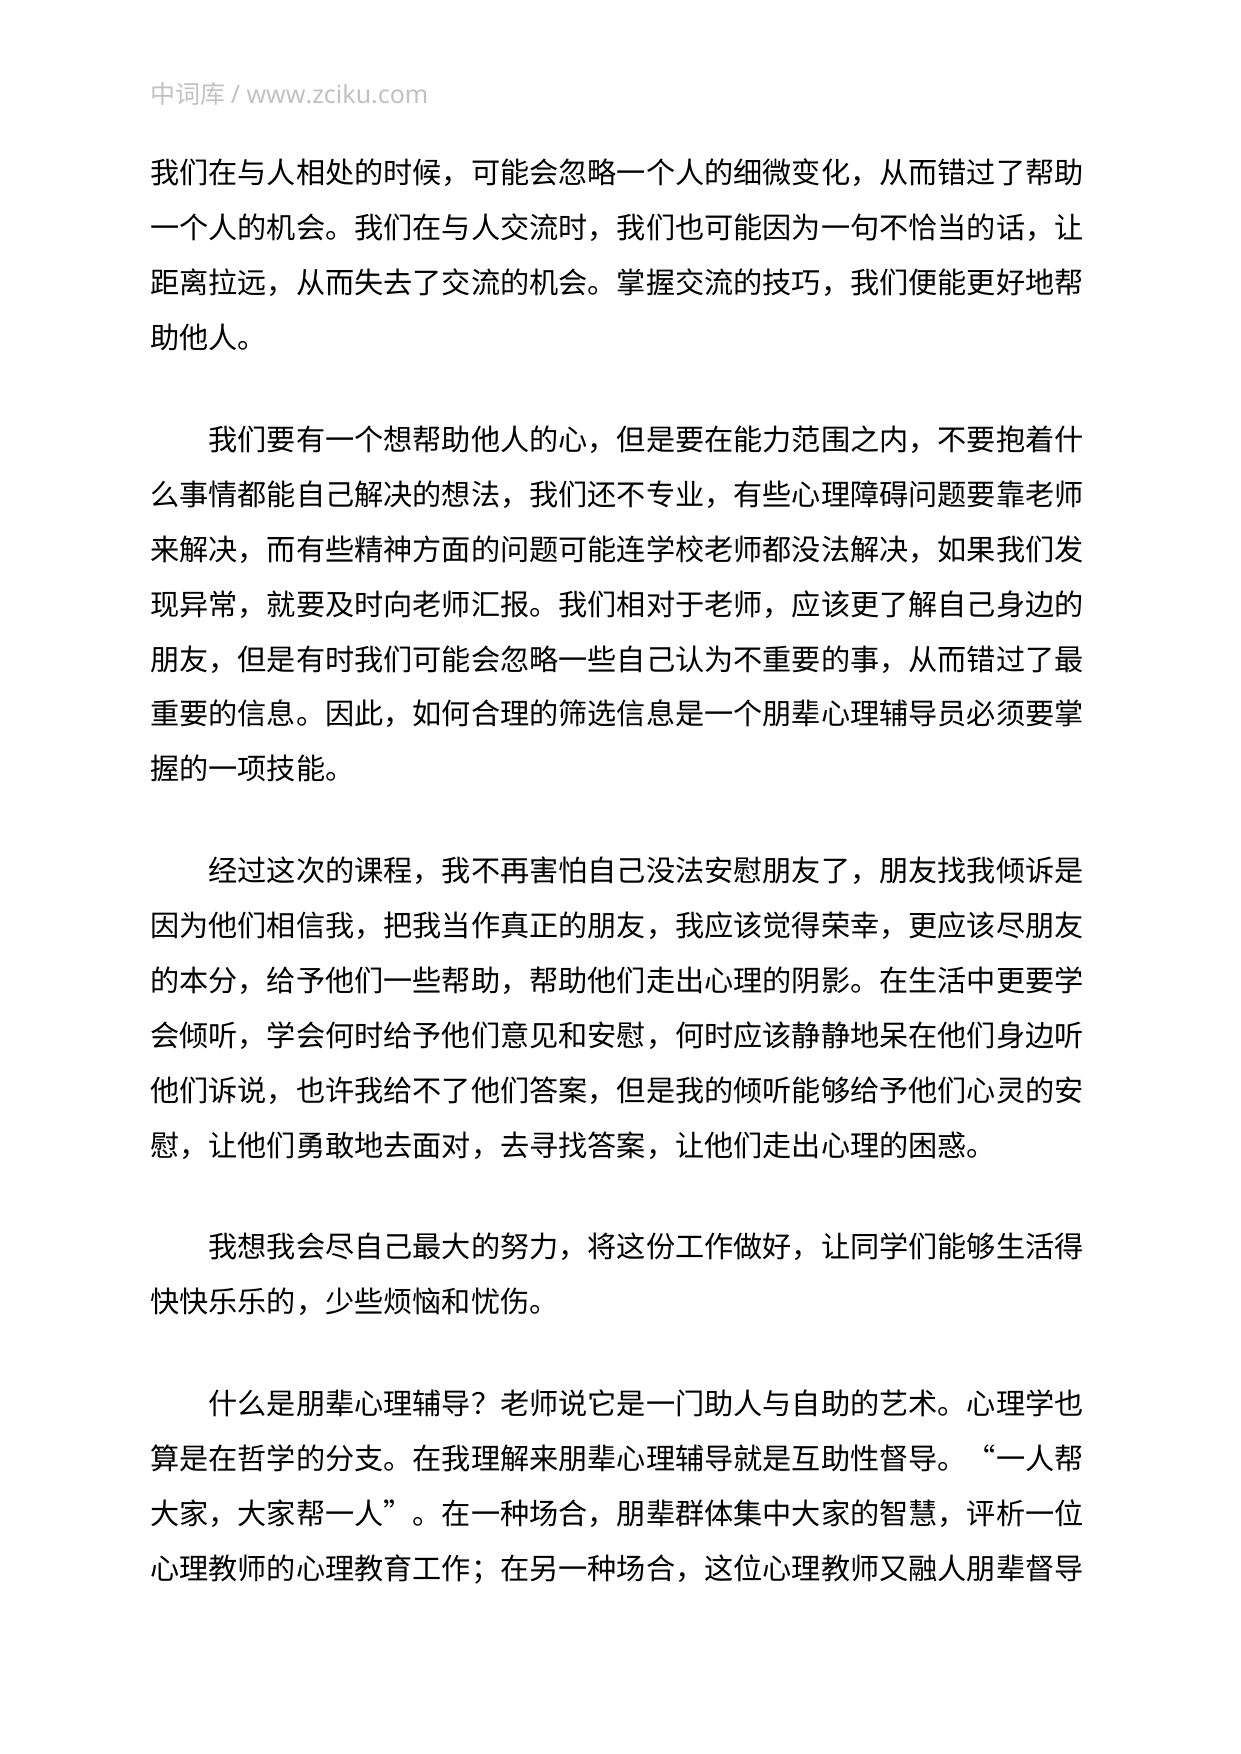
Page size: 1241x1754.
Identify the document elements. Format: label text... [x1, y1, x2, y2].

text 经过这次的课程，我不再害怕自己没法安慰朋友了，朋友找我倾诉是因为他们相信我，把我当作真正的朋友，我应该觉得荣幸，更应该尽朋友的本分，给予他们一些帮助，帮助他们走出心理的阴影。在生活中更要学会倾听，学会何时给予他们意见和安慰，何时应该静静地呆在他们身边听他们诉说，也许我给不了他们答案，但是我的倾听能够给予他们心灵的安慰，让他们勇敢地去面对，去寻找答案，让他们走出心理的困惑。 [150, 848, 1090, 1164]
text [150, 1381, 1090, 1587]
text 我想我会尽自己最大的努力，将这份工作做好，让同学们能够生活得快快乐乐的，少些烦恼和忧伤。 [150, 1224, 1090, 1321]
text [150, 150, 1090, 357]
text 我们要有一个想帮助他人的心，但是要在能力范围之内，不要抱着什么事情都能自己解决的想法，我们还不专业，有些心理障碍问题要靠老师来解决，而有些精神方面的问题可能连学校老师都没法解决，如果我们发现异常，就要及时向老师汇报。我们相对于老师，应该更了解自己身边的朋友，但是有时我们可能会忽略一些自己认为不重要的事，从而错过了最重要的信息。因此，如何合理的筛选信息是一个朋辈心理辅导员必须要掌握的一项技能。 [150, 416, 1090, 788]
